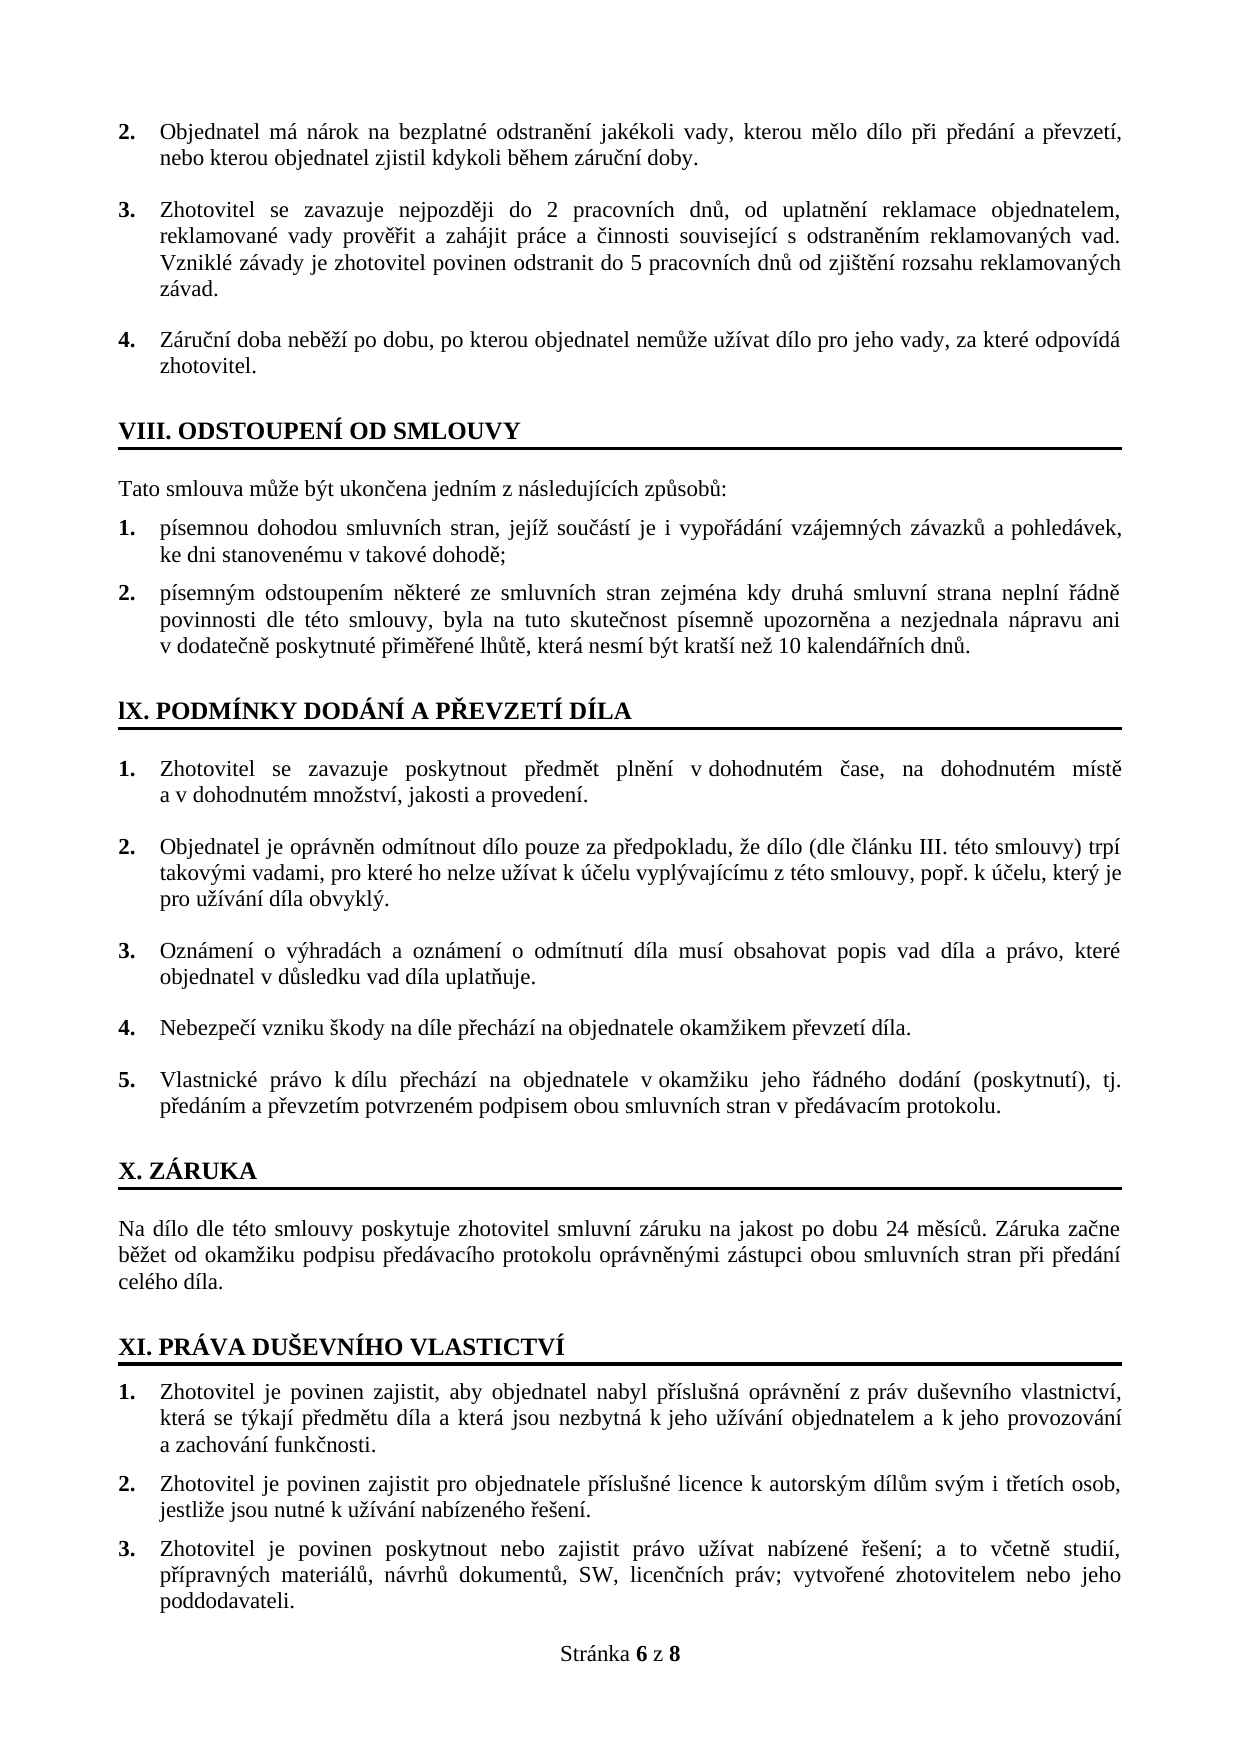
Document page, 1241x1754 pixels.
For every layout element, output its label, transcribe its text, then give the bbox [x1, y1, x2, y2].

subtitle Zhotovitel je povinen zajistit, aby objednatel nabyl příslušná oprávnění z práv duševního vlastnictví, která se týkají předmětu díla a která jsou nezbytná k jeho užívání objednatelem a k jeho provozování a zachování funkčnosti. [118, 1378, 1122, 1457]
list Objednatel je oprávněn odmítnout dílo pouze za předpokladu, že dílo (dle článku III. této smlouvy) trpí takovými vadami, pro které ho nelze užívat k účelu vyplývajícímu z této smlouvy, popř. k účelu, který je pro užívání díla obvyklý. [118, 833, 1122, 912]
text X. ZÁRUKA [118, 1156, 1122, 1187]
subtitle Zhotovitel je povinen zajistit pro objednatele příslušné licence k autorským dílům svým i třetích osob, jestliže jsou nutné k užívání nabízeného řešení. [118, 1469, 1122, 1522]
list Tato smlouva může být ukončena jedním z následujících způsobů: [118, 475, 1122, 502]
list Objednatel má nárok na bezplatné odstranění jakékoli vady, kterou mělo dílo při předání a převzetí, nebo kterou objednatel zjistil kdykoli během záruční doby. [118, 118, 1122, 171]
text Na dílo dle této smlouvy poskytuje zhotovitel smluvní záruku na jakost po dobu 24 měsíců. Záruka začne běžet od okamžiku podpisu předávacího protokolu oprávněnými zástupci obou smluvních stran při předání celého díla. [118, 1215, 1122, 1294]
text VIII. ODSTOUPENÍ OD SMLOUVY [118, 416, 1122, 447]
list Oznámení o výhradách a oznámení o odmítnutí díla musí obsahovat popis vad díla a právo, které objednatel v důsledku vad díla uplatňuje. [118, 937, 1122, 989]
list Záruční doba neběží po dobu, po kterou objednatel nemůže užívat dílo pro jeho vady, za které odpovídá zhotovitel. [118, 326, 1122, 379]
text XI. PRÁVA DUŠEVNÍHO VLASTICTVÍ [118, 1332, 1122, 1362]
list písemnou dohodou smluvních stran, jejíž součástí je i vypořádání vzájemných závazků a pohledávek, ke dni stanovenému v takové dohodě; [118, 514, 1122, 567]
text lX. PODMÍNKY DODÁNÍ A PŘEVZETÍ DÍLA [118, 696, 1122, 727]
list Vlastnické právo k dílu přechází na objednatele v okamžiku jeho řádného dodání (poskytnutí), tj. předáním a převzetím potvrzeném podpisem obou smluvních stran v předávacím protokolu. [118, 1066, 1122, 1118]
subtitle Zhotovitel je povinen poskytnout nebo zajistit právo užívat nabízené řešení; a to včetně studií, přípravných materiálů, návrhů dokumentů, SW, licenčních práv; vytvořené zhotovitelem nebo jeho poddodavateli. [118, 1535, 1122, 1614]
list Zhotovitel se zavazuje nejpozději do 2 pracovních dnů, od uplatnění reklamace objednatelem, reklamované vady prověřit a zahájit práce a činnosti související s odstraněním reklamovaných vad. Vzniklé závady je zhotovitel povinen odstranit do 5 pracovních dnů od zjištění rozsahu reklamovaných závad. [118, 196, 1122, 301]
list Nebezpečí vzniku škody na díle přechází na objednatele okamžikem převzetí díla. [118, 1014, 1122, 1041]
list písemným odstoupením některé ze smluvních stran zejména kdy druhá smluvní strana neplní řádně povinnosti dle této smlouvy, byla na tuto skutečnost písemně upozorněna a nezjednala nápravu ani v dodatečně poskytnuté přiměřené lhůtě, která nesmí být kratší než 10 kalendářních dnů. [118, 579, 1122, 658]
list Zhotovitel se zavazuje poskytnout předmět plnění v dohodnutém čase, na dohodnutém místě a v dohodnutém množství, jakosti a provedení. [118, 755, 1122, 808]
